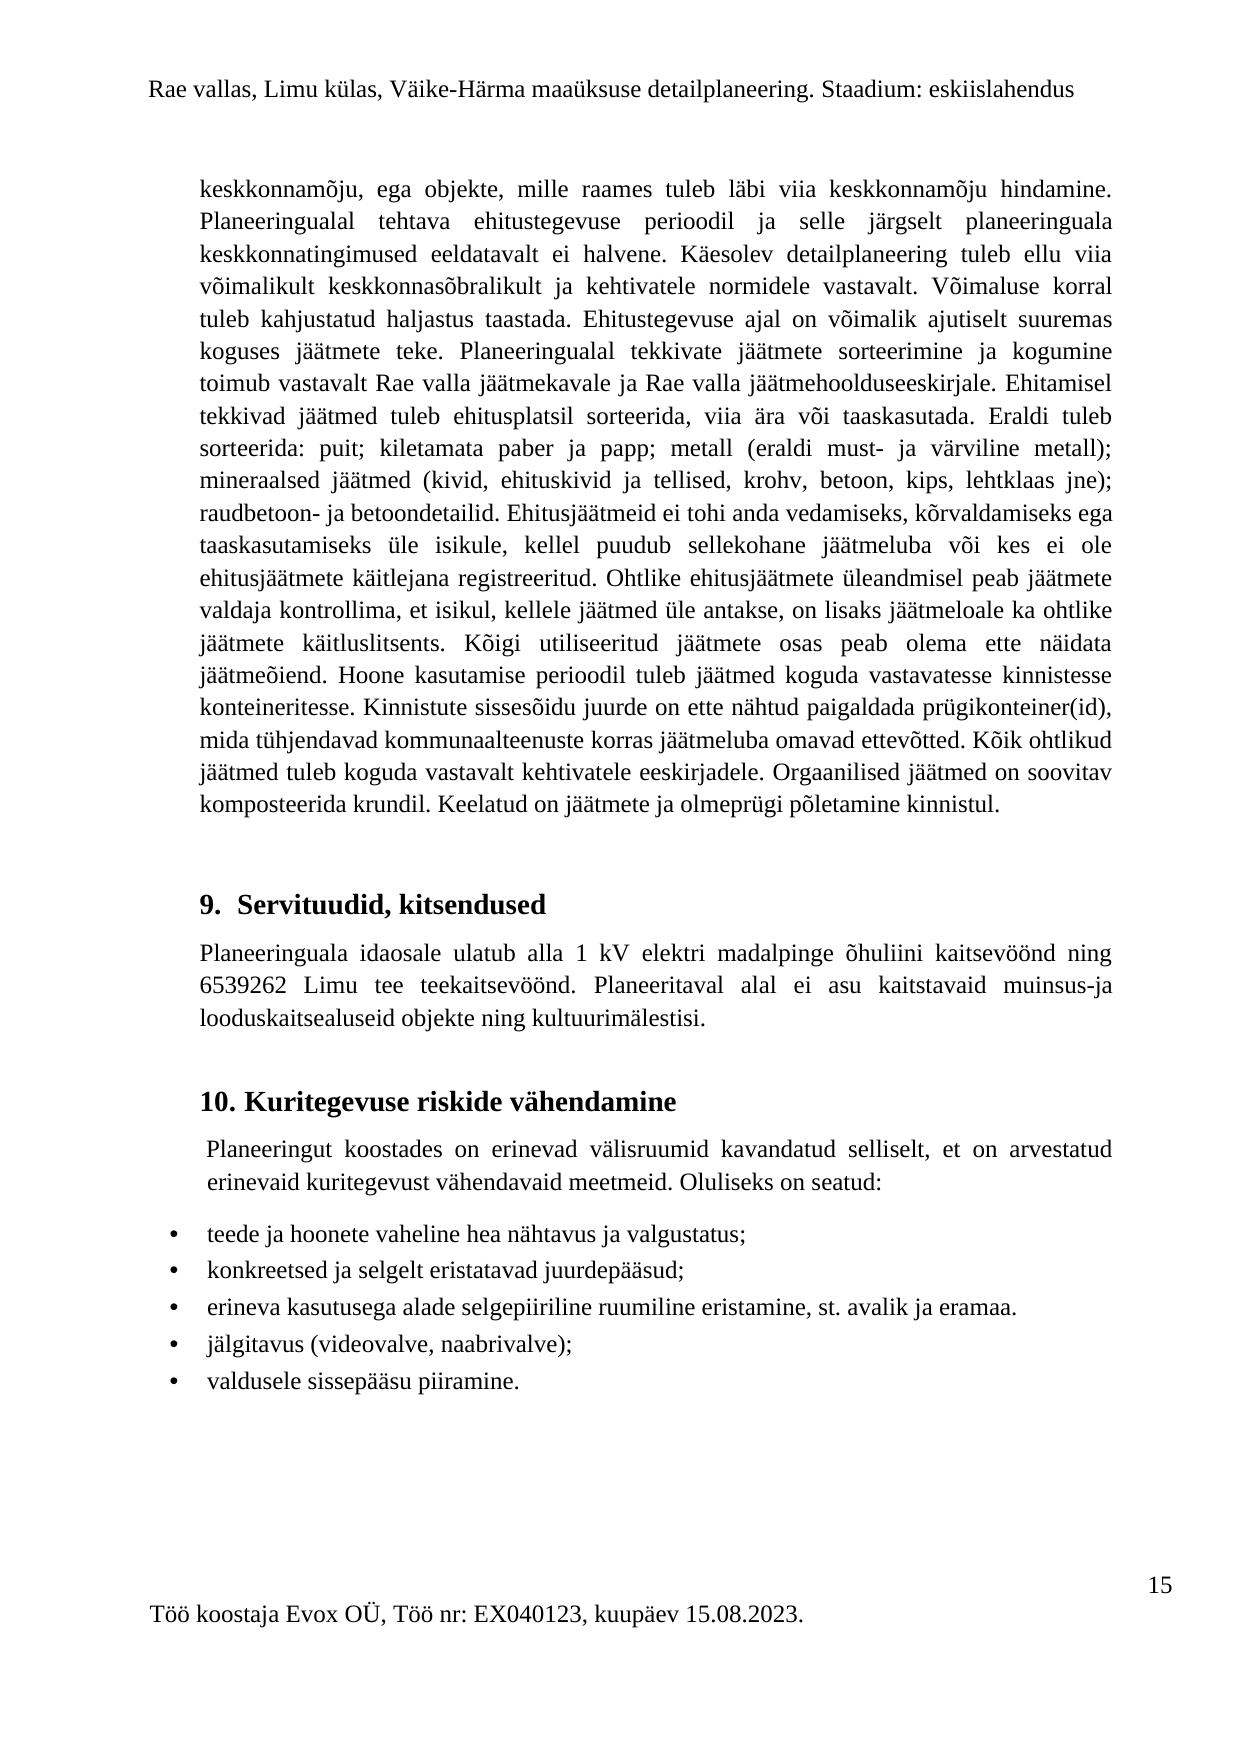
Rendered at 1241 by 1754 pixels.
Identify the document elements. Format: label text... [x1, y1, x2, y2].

text Planeeringut koostades on erinevad välisruumid kavandatud selliselt, et on arvestatud erinevaid kuritegevust vähendavaid meetmeid. Oluliseks on seatud: [206, 1134, 1113, 1195]
subtitle Kuritegevuse riskide vähendamine [199, 1084, 1172, 1117]
text Planeeringuala idaosale ulatub alla 1 kV elektri madalpinge õhuliini kaitsevöönd ning 6539262 Limu tee teekaitsevöönd. Planeeritaval alal ei asu kaitstavaid muinsus-ja looduskaitsealuseid objekte ning kultuurimälestisi. [199, 938, 1113, 1031]
list konkreetsed ja selgelt eristatavad juurdepääsud; [169, 1256, 1113, 1284]
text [199, 174, 1113, 818]
list valdusele sissepääsu piiramine. [169, 1366, 1113, 1395]
subtitle Servituudid, kitsendused [199, 887, 1172, 921]
list jälgitavus (videovalve, naabrivalve); [169, 1329, 1113, 1358]
list erineva kasutusega alade selgepiiriline ruumiline eristamine, st. avalik ja eramaa. [169, 1292, 1113, 1321]
list teede ja hoonete vaheline hea nähtavus ja valgustatus; [169, 1219, 1113, 1248]
